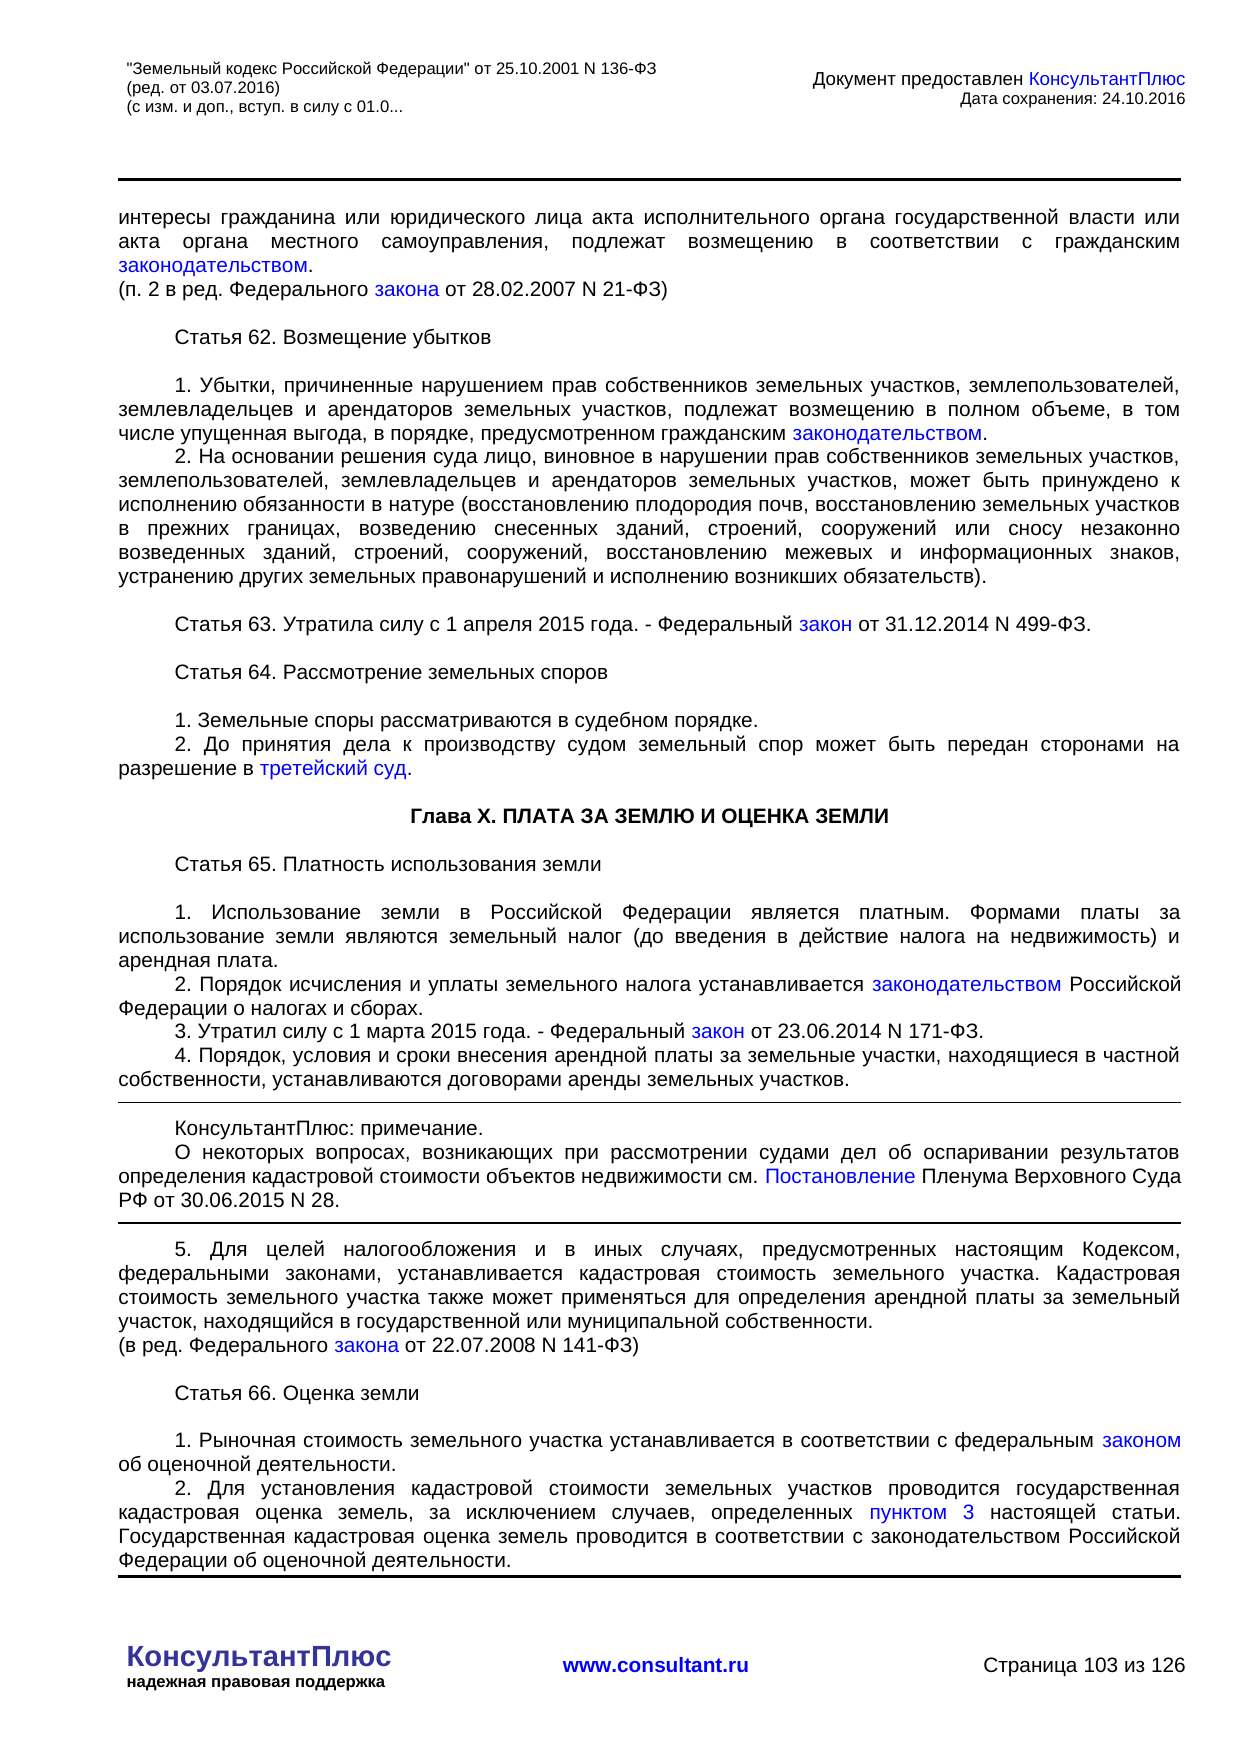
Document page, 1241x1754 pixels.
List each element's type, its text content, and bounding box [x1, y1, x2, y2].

text Статья 63. Утратила силу с 1 апреля 2015 года. - Федеральный закон от 31.12.2014 N 499-ФЗ. [118, 612, 1181, 636]
text 2. На основании решения суда лицо, виновное в нарушении прав собственников земельных участков, землепользователей, землевладельцев и арендаторов земельных участков, может быть принуждено к исполнению обязанности в натуре (восстановлению плодородия почв, восстановлению земельных участков в прежних границах, возведению снесенных зданий, строений, сооружений или сносу незаконно возведенных зданий, строений, сооружений, восстановлению межевых и информационных знаков, устранению других земельных правонарушений и исполнению возникших обязательств). [118, 444, 1181, 588]
text 1. Земельные споры рассматриваются в судебном порядке. [118, 708, 1181, 732]
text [118, 205, 1181, 277]
text О некоторых вопросах, возникающих при рассмотрении судами дел об оспаривании результатов определения кадастровой стоимости объектов недвижимости см. Постановление Пленума Верховного Суда РФ от 30.06.2015 N 28. [118, 1140, 1181, 1212]
text (в ред. Федерального закона от 22.07.2008 N 141-ФЗ) [118, 1332, 1181, 1356]
text 1. Рыночная стоимость земельного участка устанавливается в соответствии с федеральным законом об оценочной деятельности. [118, 1428, 1181, 1476]
text КонсультантПлюс: примечание. [118, 1116, 1181, 1140]
text Статья 66. Оценка земли [118, 1380, 1181, 1404]
title Глава X. ПЛАТА ЗА ЗЕМЛЮ И ОЦЕНКА ЗЕМЛИ [118, 804, 1181, 828]
text Статья 62. Возмещение убытков [118, 324, 1181, 348]
text 5. Для целей налогообложения и в иных случаях, предусмотренных настоящим Кодексом, федеральными законами, устанавливается кадастровая стоимость земельного участка. Кадастровая стоимость земельного участка также может применяться для определения арендной платы за земельный участок, находящийся в государственной или муниципальной собственности. [118, 1237, 1181, 1332]
text 1. Использование земли в Российской Федерации является платным. Формами платы за использование земли являются земельный налог (до введения в действие налога на недвижимость) и арендная плата. [118, 899, 1181, 971]
text Статья 64. Рассмотрение земельных споров [118, 660, 1181, 684]
text 2. До принятия дела к производству судом земельный спор может быть передан сторонами на разрешение в третейский суд. [118, 732, 1181, 780]
text 2. Для установления кадастровой стоимости земельных участков проводится государственная кадастровая оценка земель, за исключением случаев, определенных пунктом 3 настоящей статьи. Государственная кадастровая оценка земель проводится в соответствии с законодательством Российской Федерации об оценочной деятельности. [118, 1476, 1181, 1572]
text 3. Утратил силу с 1 марта 2015 года. - Федеральный закон от 23.06.2014 N 171-ФЗ. [118, 1019, 1181, 1043]
text 1. Убытки, причиненные нарушением прав собственников земельных участков, землепользователей, землевладельцев и арендаторов земельных участков, подлежат возмещению в полном объеме, в том числе упущенная выгода, в порядке, предусмотренном гражданским законодательством. [118, 372, 1181, 444]
text 4. Порядок, условия и сроки внесения арендной платы за земельные участки, находящиеся в частной собственности, устанавливаются договорами аренды земельных участков. [118, 1043, 1181, 1091]
text Статья 65. Платность использования земли [118, 852, 1181, 876]
text 2. Порядок исчисления и уплаты земельного налога устанавливается законодательством Российской Федерации о налогах и сборах. [118, 971, 1181, 1019]
text (п. 2 в ред. Федерального закона от 28.02.2007 N 21-ФЗ) [118, 277, 1181, 301]
